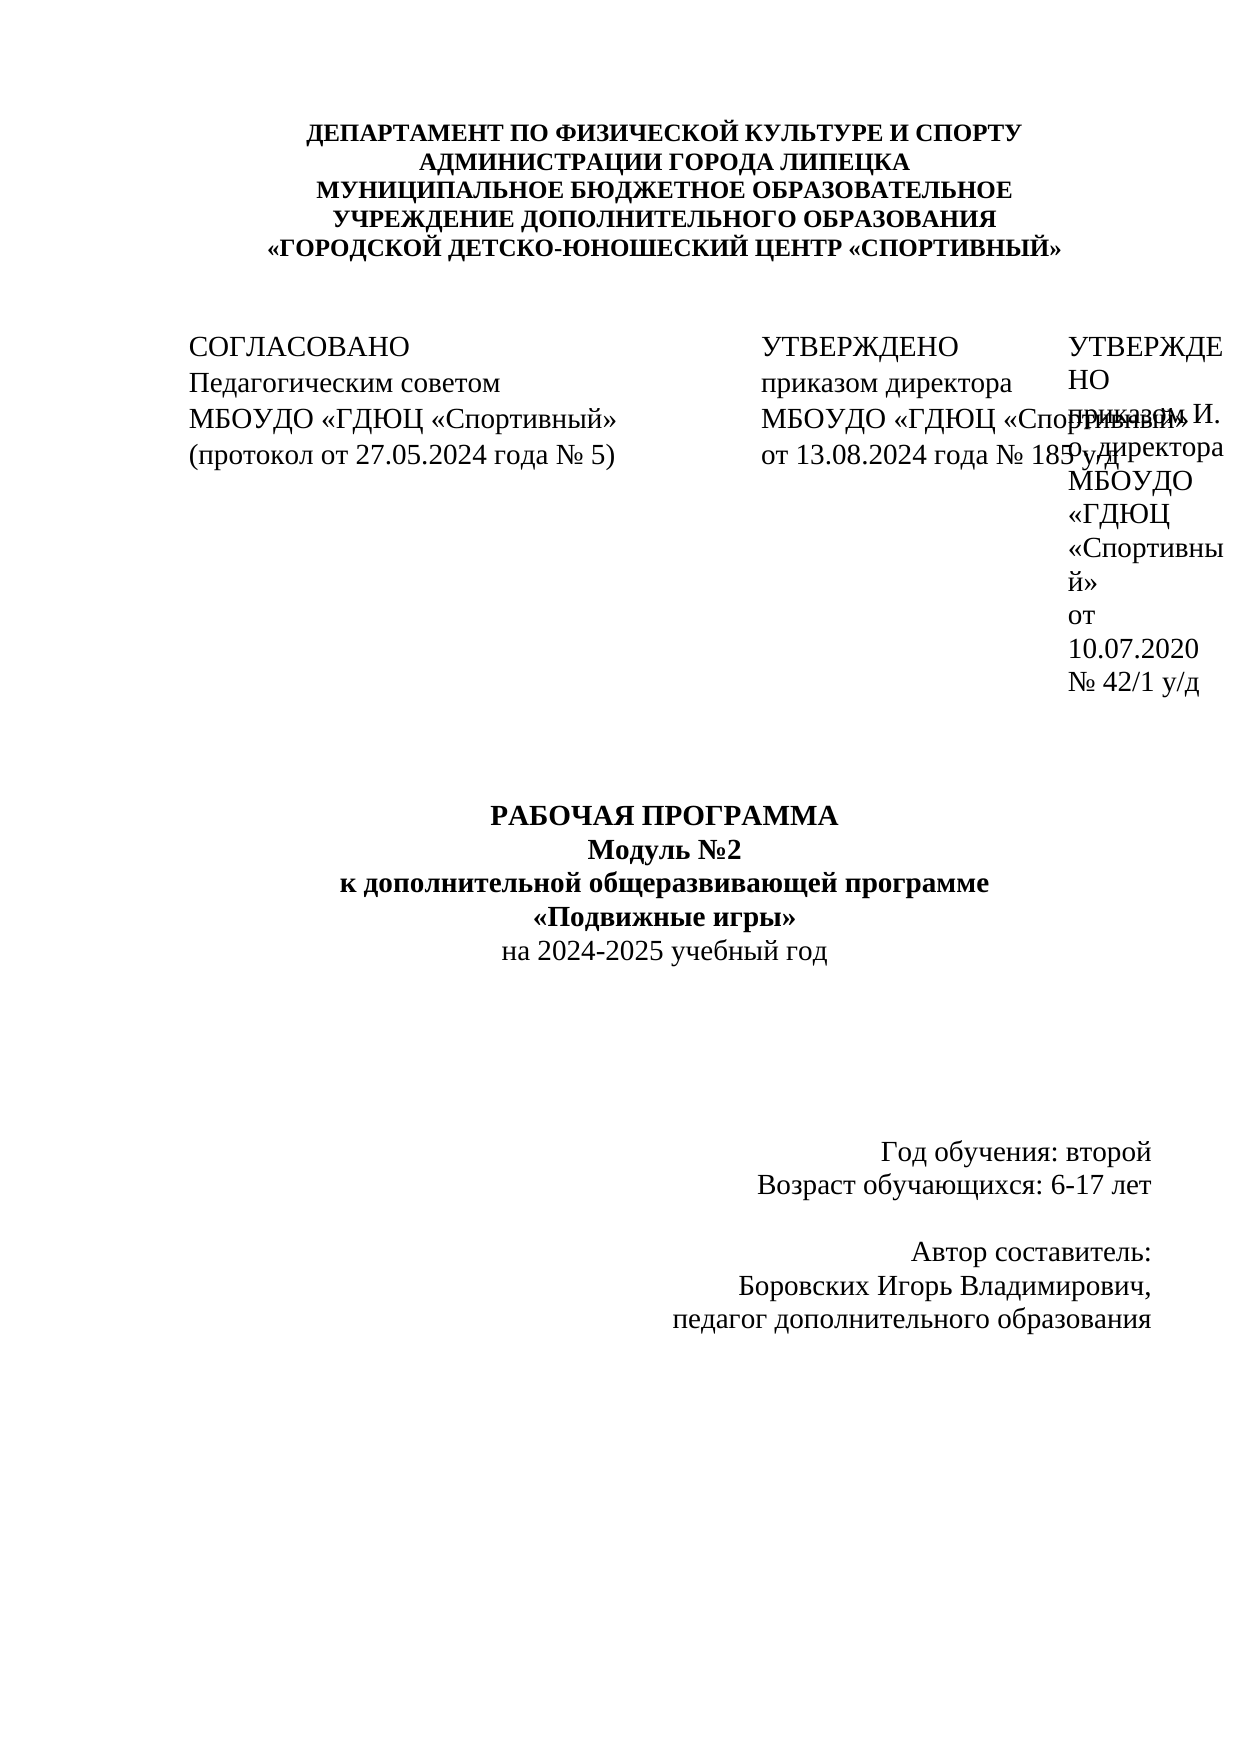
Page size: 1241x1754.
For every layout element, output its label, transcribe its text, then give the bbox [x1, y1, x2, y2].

text МУНИЦИПАЛЬНОЕ БЮДЖЕТНОЕ ОБРАЗОВАТЕЛЬНОЕ [177, 176, 1152, 204]
text к дополнительной общеразвивающей программе [177, 866, 1152, 899]
text педагог дополнительного образования [177, 1302, 1152, 1335]
text «Подвижные игры» [177, 899, 1152, 933]
text Возраст обучающихся: 6-17 лет [177, 1167, 1152, 1201]
text ДЕПАРТАМЕНТ ПО ФИЗИЧЕСКОЙ КУЛЬТУРЕ И СПОРТУ [177, 118, 1152, 147]
text на 2024-2025 учебный год [177, 933, 1152, 966]
text «ГОРОДСКОЙ ДЕТСКО-ЮНОШЕСКИЙ ЦЕНТР «СПОРТИВНЫЙ» [177, 233, 1152, 262]
text Боровских Игорь Владимирович, [177, 1268, 1152, 1302]
text Модуль №2 [177, 832, 1152, 866]
text Автор составитель: [177, 1234, 1152, 1268]
text Год обучения: второй [177, 1134, 1152, 1167]
text АДМИНИСТРАЦИИ ГОРОДА ЛИПЕЦКА [177, 147, 1152, 176]
table_header [166, 329, 1056, 698]
table_header УТВЕРЖДЕНО приказом И. о. директора МБОУДО «ГДЮЦ «Спортивный» от 10.07.2020 № 42/1 у/д [1056, 329, 1236, 698]
text УЧРЕЖДЕНИЕ ДОПОЛНИТЕЛЬНОГО ОБРАЗОВАНИЯ [177, 204, 1152, 233]
text РАБОЧАЯ ПРОГРАММА [177, 798, 1152, 832]
